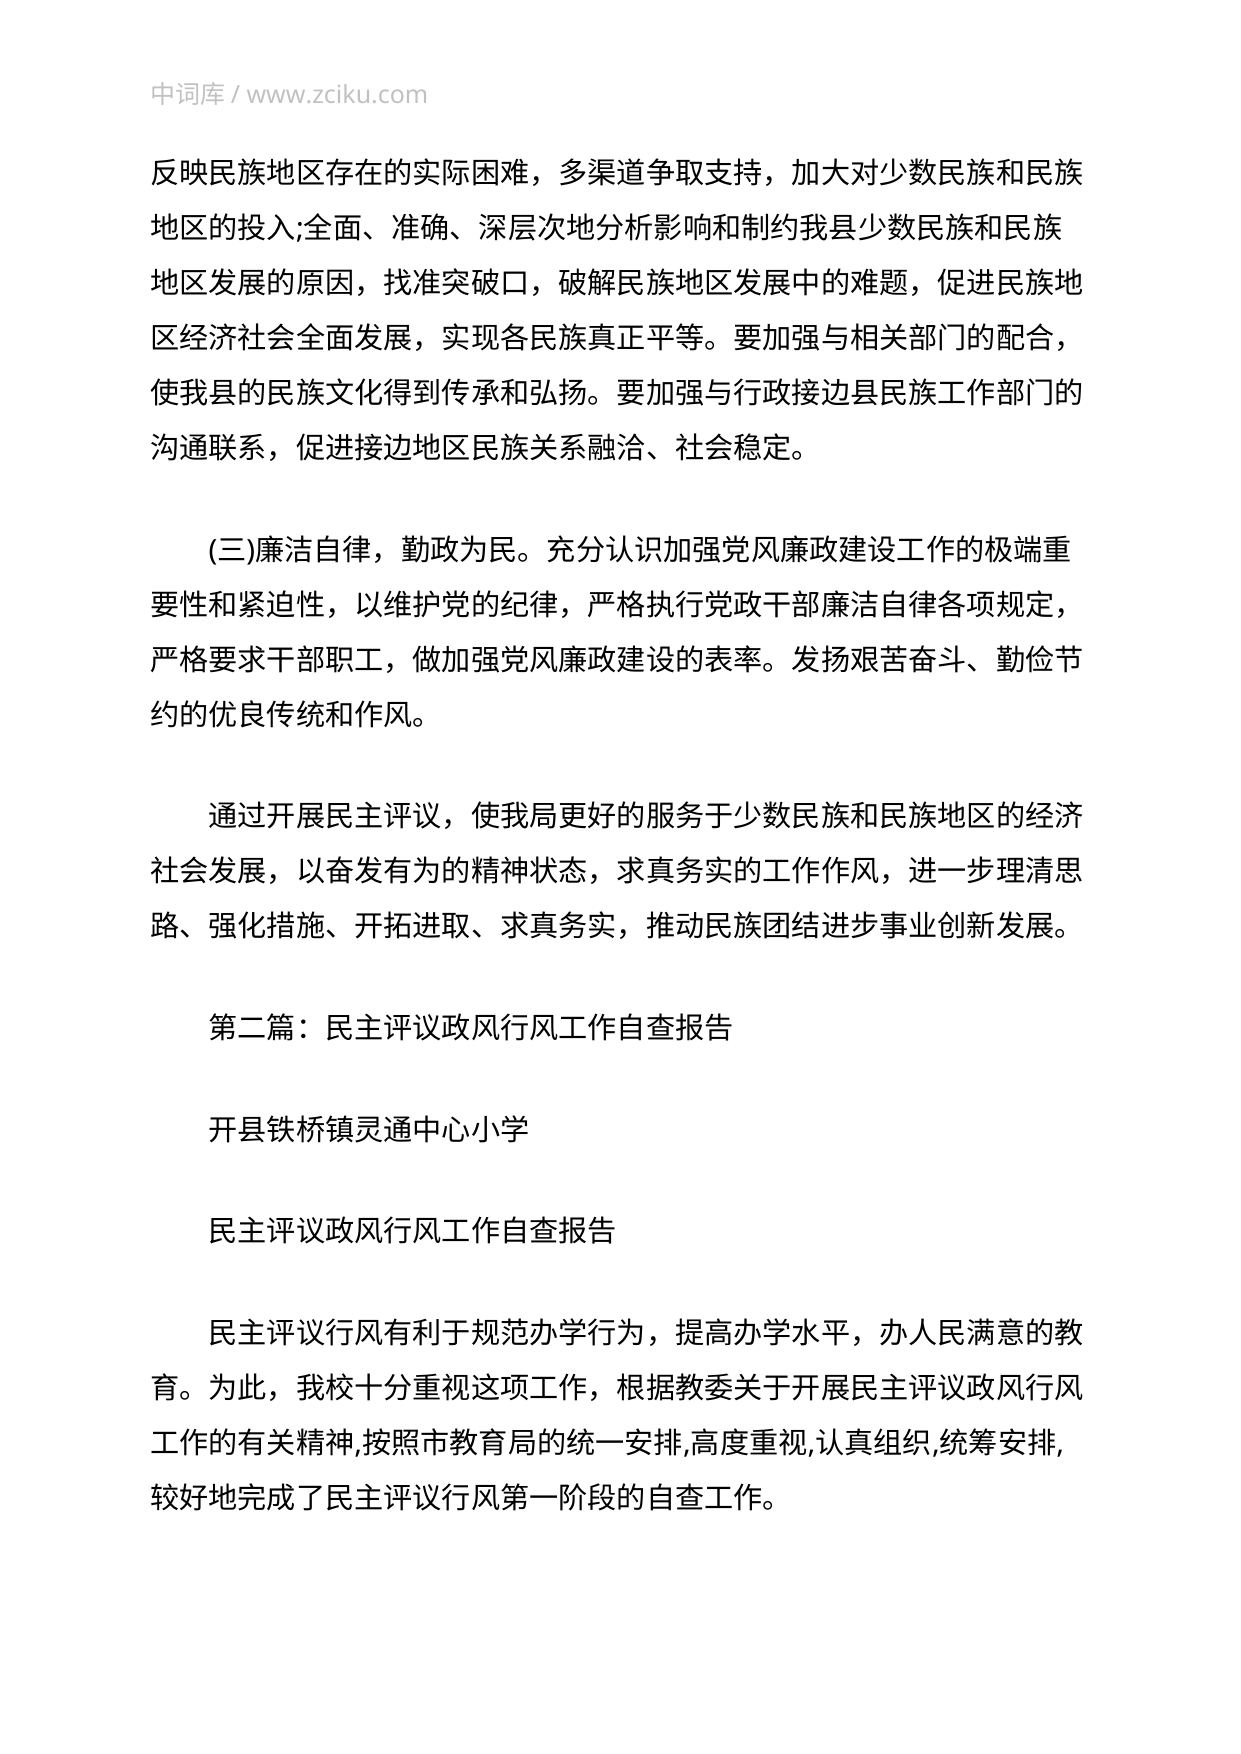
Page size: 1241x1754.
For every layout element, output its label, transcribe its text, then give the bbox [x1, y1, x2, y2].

text (三)廉洁自律，勤政为民。充分认识加强党风廉政建设工作的极端重要性和紧迫性，以维护党的纪律，严格执行党政干部廉洁自律各项规定，严格要求干部职工，做加强党风廉政建设的表率。发扬艰苦奋斗、勤俭节约的优良传统和作风。 [150, 526, 1090, 733]
text 通过开展民主评议，使我局更好的服务于少数民族和民族地区的经济社会发展，以奋发有为的精神状态，求真务实的工作作风，进一步理清思路、强化措施、开拓进取、求真务实，推动民族团结进步事业创新发展。 [150, 793, 1090, 945]
text 民主评议政风行风工作自查报告 [150, 1208, 1090, 1250]
text 民主评议行风有利于规范办学行为，提高办学水平，办人民满意的教育。为此，我校十分重视这项工作，根据教委关于开展民主评议政风行风工作的有关精神,按照市教育局的统一安排,高度重视,认真组织,统筹安排,较好地完成了民主评议行风第一阶段的自查工作。 [150, 1310, 1090, 1517]
text 开县铁桥镇灵通中心小学 [150, 1106, 1090, 1148]
text 第二篇：民主评议政风行风工作自查报告 [150, 1004, 1090, 1047]
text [150, 150, 1090, 467]
